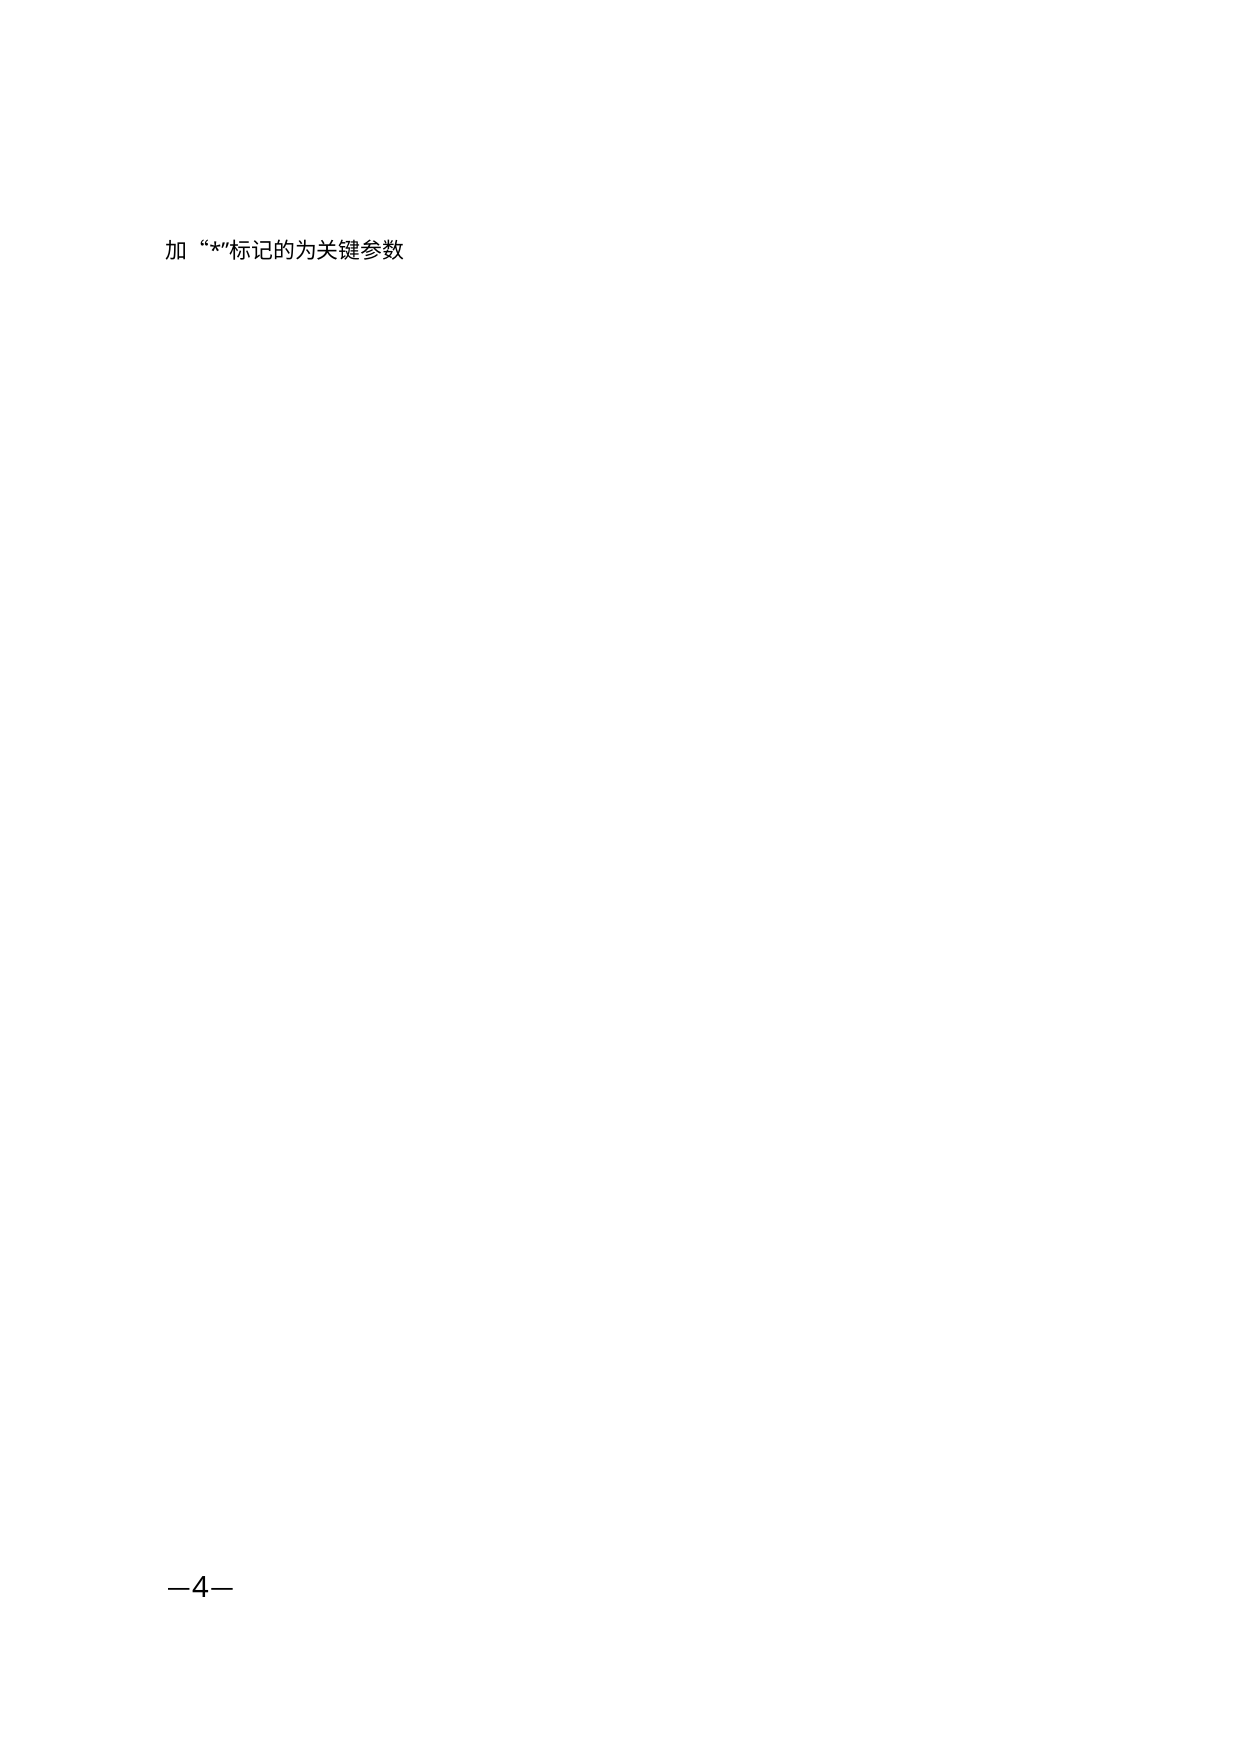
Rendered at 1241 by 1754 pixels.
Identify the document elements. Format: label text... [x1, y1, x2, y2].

text 加“*”标记的为关键参数 [165, 233, 1087, 265]
